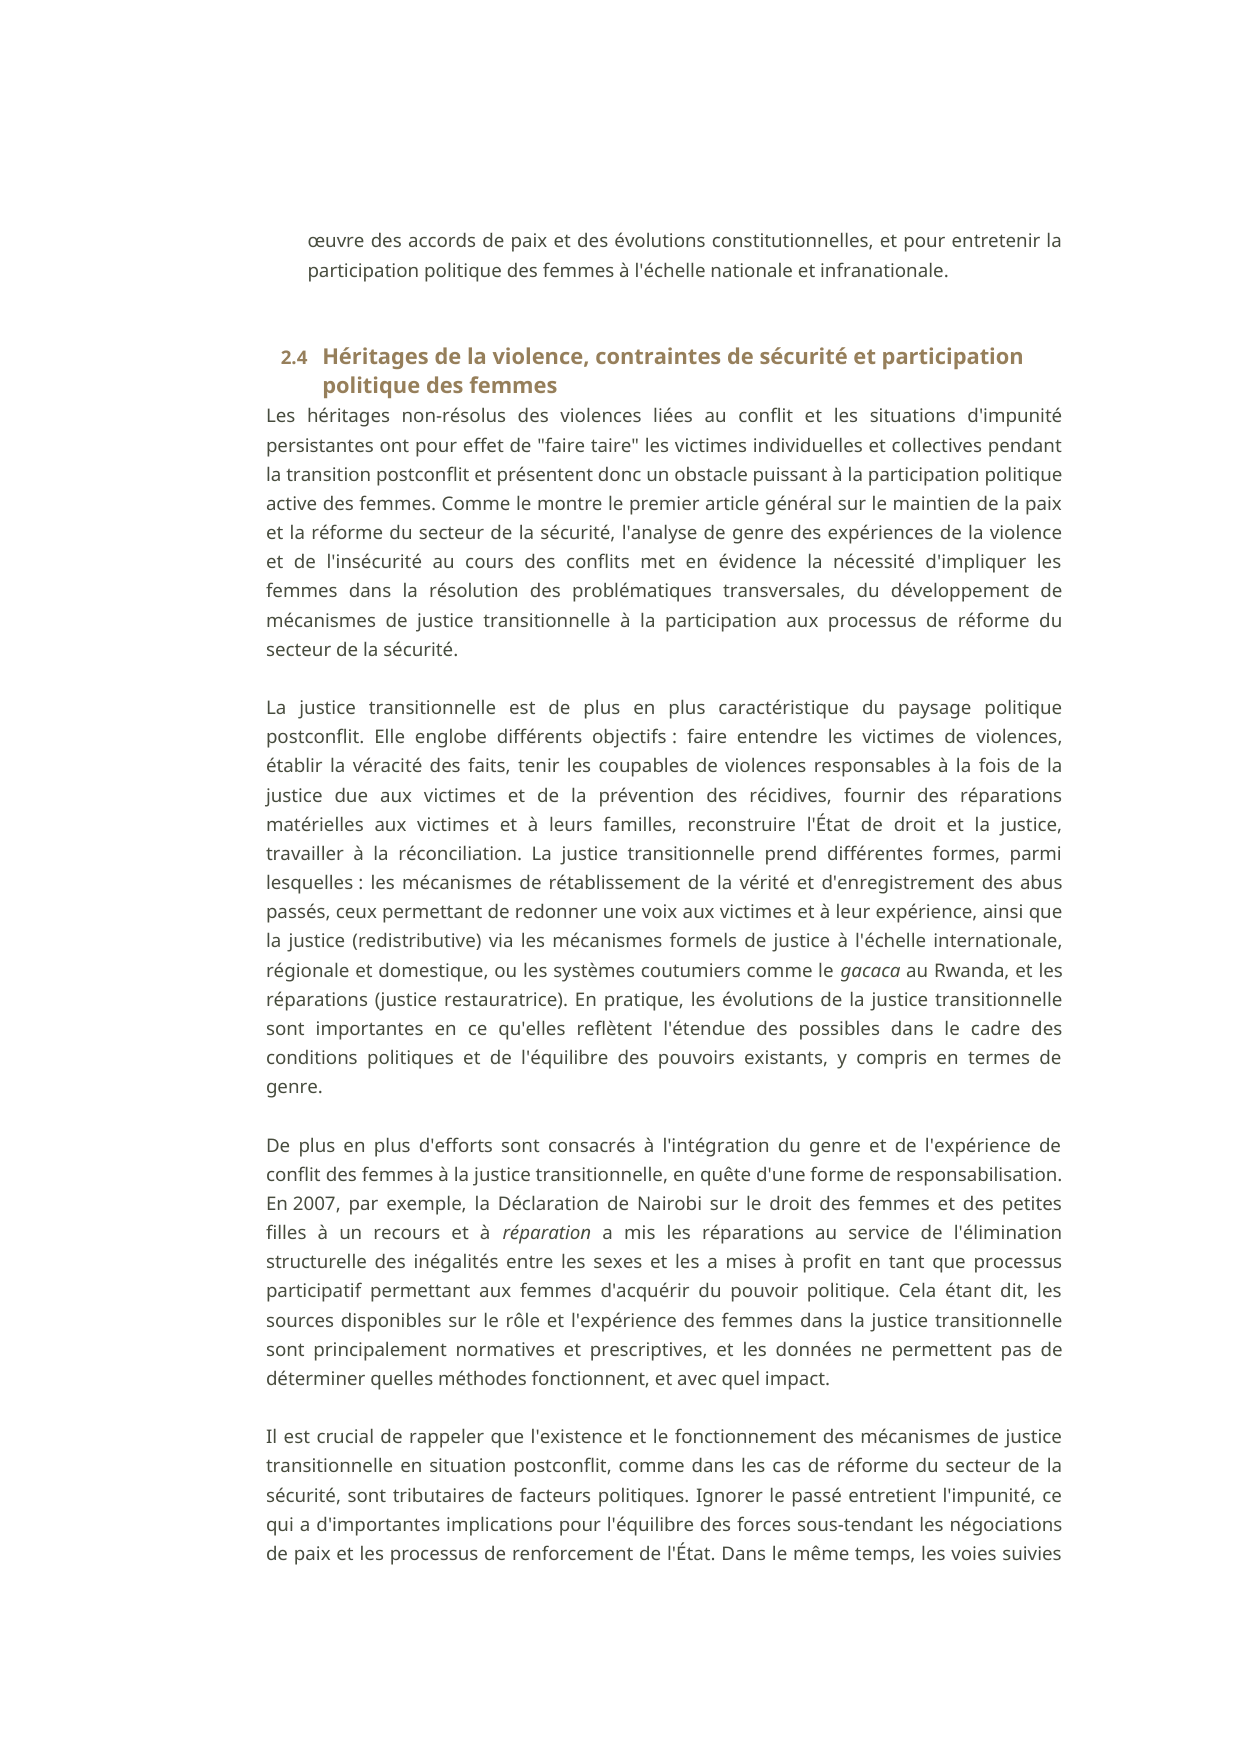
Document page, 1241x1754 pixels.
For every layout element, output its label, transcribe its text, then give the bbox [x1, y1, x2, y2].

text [266, 1420, 1063, 1566]
text La justice transitionnelle est de plus en plus caractéristique du paysage politique postconflit. Elle englobe différents objectifs : faire entendre les victimes de violences, établir la véracité des faits, tenir les coupables de violences responsables à la fois de la justice due aux victimes et de la prévention des récidives, fournir des réparations matérielles aux victimes et à leurs familles, reconstruire l'État de droit et la justice, travailler à la réconciliation. La justice transitionnelle prend différentes formes, parmi lesquelles : les mécanismes de rétablissement de la vérité et d'enregistrement des abus passés, ceux permettant de redonner une voix aux victimes et à leur expérience, ainsi que la justice (redistributive) via les mécanismes formels de justice à l'échelle internationale, régionale et domestique, ou les systèmes coutumiers comme le gacaca au Rwanda, et les réparations (justice restauratrice). En pratique, les évolutions de la justice transitionnelle sont importantes en ce qu'elles reflètent l'étendue des possibles dans le cadre des conditions politiques et de l'équilibre des pouvoirs existants, y compris en termes de genre. [266, 691, 1063, 1099]
text Les héritages non-résolus des violences liées au conflit et les situations d'impunité persistantes ont pour effet de "faire taire" les victimes individuelles et collectives pendant la transition postconflit et présentent donc un obstacle puissant à la participation politique active des femmes. Comme le montre le premier article général sur le maintien de la paix et la réforme du secteur de la sécurité, l'analyse de genre des expériences de la violence et de l'insécurité au cours des conflits met en évidence la nécessité d'impliquer les femmes dans la résolution des problématiques transversales, du développement de mécanismes de justice transitionnelle à la participation aux processus de réforme du secteur de la sécurité. [266, 399, 1063, 662]
subtitle Héritages de la violence, contraintes de sécurité et participation politique des femmes [281, 341, 1063, 399]
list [266, 224, 1063, 283]
text De plus en plus d'efforts sont consacrés à l'intégration du genre et de l'expérience de conflit des femmes à la justice transitionnelle, en quête d'une forme de responsabilisation. En 2007, par exemple, la Déclaration de Nairobi sur le droit des femmes et des petites filles à un recours et à réparation a mis les réparations au service de l'élimination structurelle des inégalités entre les sexes et les a mises à profit en tant que processus participatif permettant aux femmes d'acquérir du pouvoir politique. Cela étant dit, les sources disponibles sur le rôle et l'expérience des femmes dans la justice transitionnelle sont principalement normatives et prescriptives, et les données ne permettent pas de déterminer quelles méthodes fonctionnent, et avec quel impact. [266, 1129, 1063, 1391]
